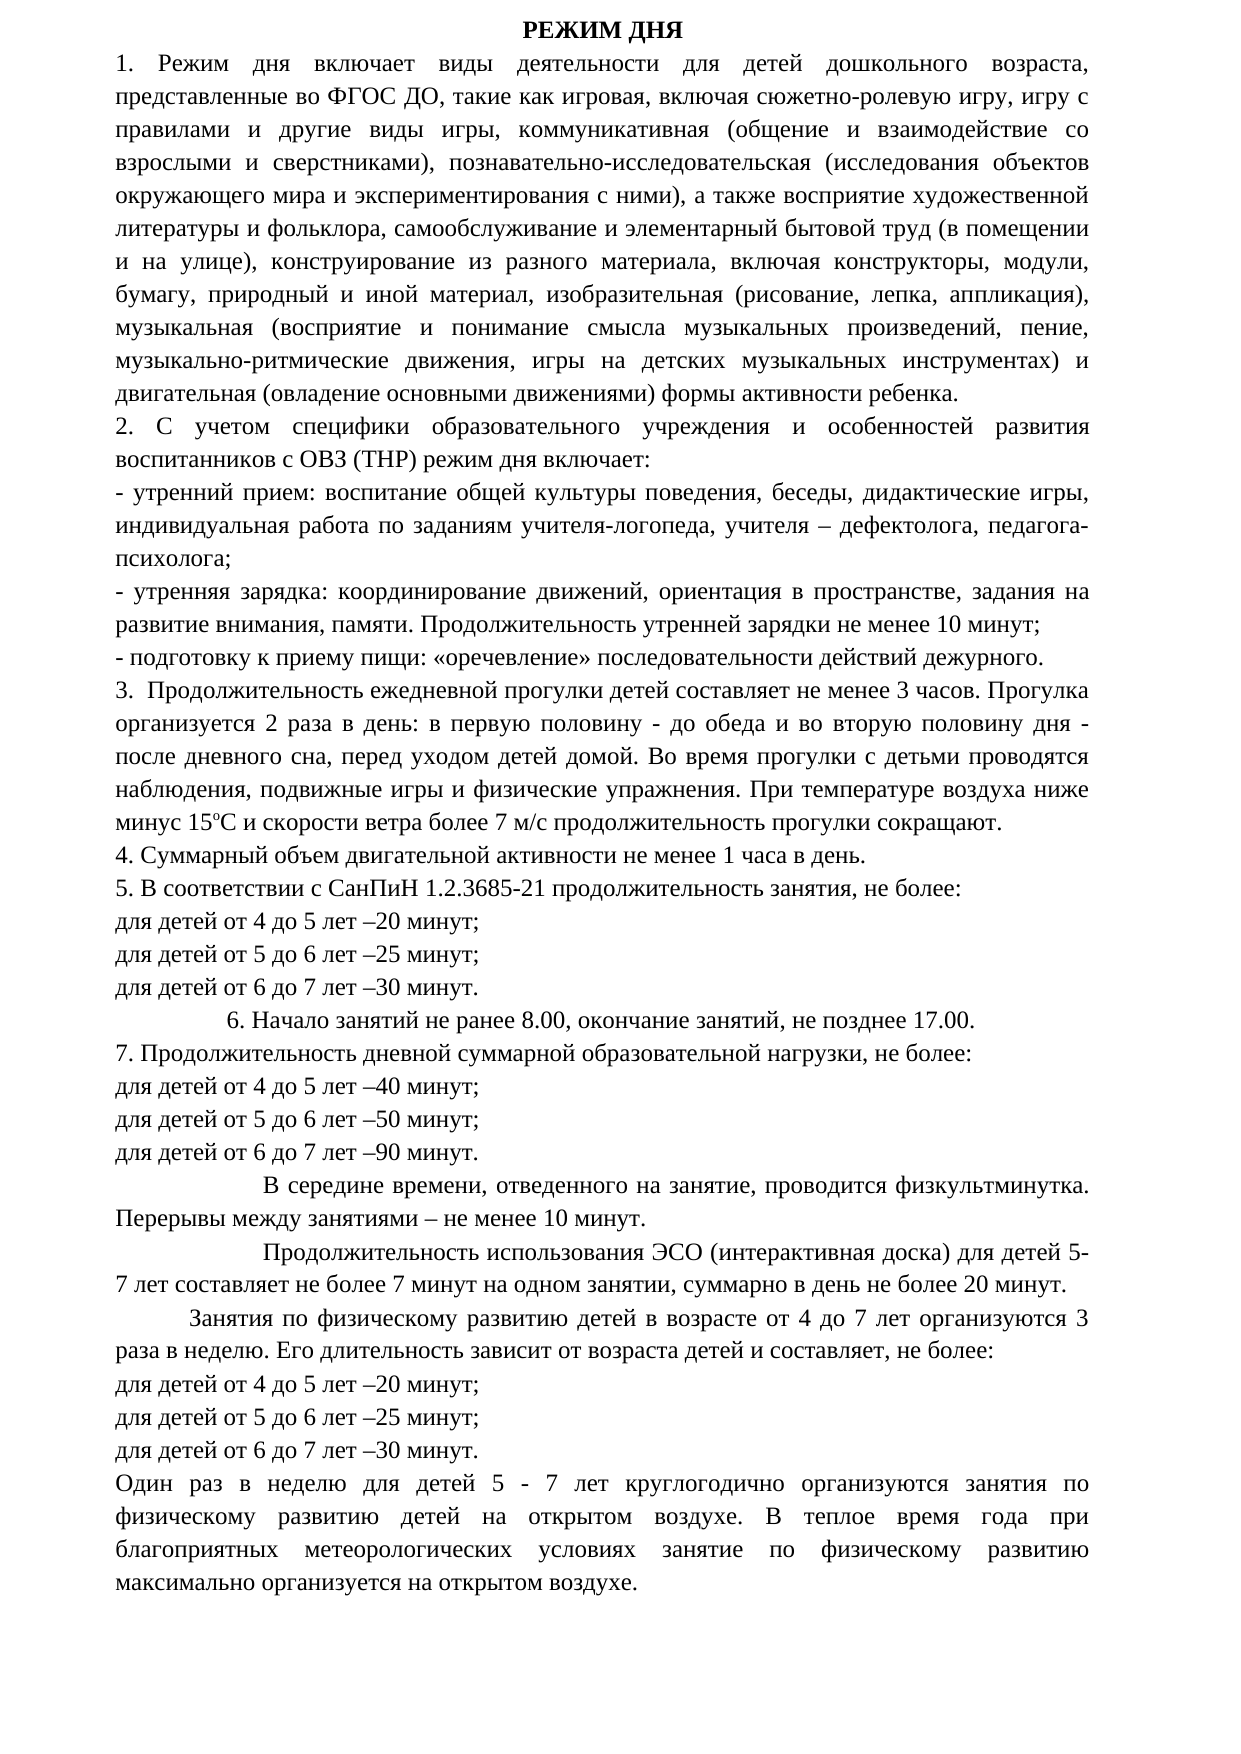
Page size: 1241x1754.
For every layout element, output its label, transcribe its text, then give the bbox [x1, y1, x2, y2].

text Один раз в неделю для детей 5 - 7 лет круглогодично организуются занятия по физическому развитию детей на открытом воздухе. В теплое время года при благоприятных метеорологических условиях занятие по физическому развитию максимально организуется на открытом воздухе. [115, 1468, 1090, 1596]
text для детей от 4 до 5 лет –20 минут; [115, 906, 1090, 935]
text для детей от 4 до 5 лет –20 минут; [115, 1369, 1090, 1397]
text В середине времени, отведенного на занятие, проводится физкультминутка. Перерывы между занятиями – не менее 10 минут. [115, 1171, 1090, 1232]
text для детей от 5 до 6 лет –25 минут; [115, 1402, 1090, 1430]
text 6. Начало занятий не ранее 8.00, окончание занятий, не позднее 17.00. [115, 1005, 1090, 1034]
text - утренний прием: воспитание общей культуры поведения, беседы, дидактические игры, индивидуальная работа по заданиям учителя-логопеда, учителя – дефектолога, педагога-психолога; [115, 477, 1090, 572]
text 5. В соответствии с СанПиН 1.2.3685-21 продолжительность занятия, не более: [115, 873, 1090, 902]
text Занятия по физическому развитию детей в возрасте от 4 до 7 лет организуются 3 раза в неделю. Его длительность зависит от возраста детей и составляет, не более: [115, 1303, 1090, 1364]
text 2. С учетом специфики образовательного учреждения и особенностей развития воспитанников с ОВЗ (ТНР) режим дня включает: [115, 411, 1090, 473]
text РЕЖИМ ДНЯ [115, 15, 1090, 43]
text для детей от 4 до 5 лет –40 минут; [115, 1071, 1090, 1100]
text 1. Режим дня включает виды деятельности для детей дошкольного возраста, представленные во ФГОС ДО, такие как игровая, включая сюжетно-ролевую игру, игру с правилами и другие виды игры, коммуникативная (общение и взаимодействие со взрослыми и сверстниками), познавательно-исследовательская (исследования объектов окружающего мира и экспериментирования с ними), а также восприятие художественной литературы и фольклора, самообслуживание и элементарный бытовой труд (в помещении и на улице), конструирование из разного материала, включая конструкторы, модули, бумагу, природный и иной материал, изобразительная (рисование, лепка, аппликация), музыкальная (восприятие и понимание смысла музыкальных произведений, пение, музыкально-ритмические движения, игры на детских музыкальных инструментах) и двигательная (овладение основными движениями) формы активности ребенка. [115, 48, 1090, 407]
text 4. Суммарный объем двигательной активности не менее 1 часа в день. [115, 840, 1090, 869]
text - утренняя зарядка: координирование движений, ориентация в пространстве, задания на развитие внимания, памяти. Продолжительность утренней зарядки не менее 10 минут; [115, 576, 1090, 638]
text 7. Продолжительность дневной суммарной образовательной нагрузки, не более: [115, 1038, 1090, 1067]
text - подготовку к приему пищи: «оречевление» последовательности действий дежурного. [115, 642, 1090, 671]
text Продолжительность использования ЭСО (интерактивная доска) для детей 5-7 лет составляет не более 7 минут на одном занятии, суммарно в день не более 20 минут. [115, 1237, 1090, 1298]
text для детей от 5 до 6 лет –50 минут; [115, 1104, 1090, 1133]
text 3. Продолжительность ежедневной прогулки детей составляет не менее 3 часов. Прогулка организуется 2 раза в день: в первую половину - до обеда и во вторую половину дня - после дневного сна, перед уходом детей домой. Во время прогулки с детьми проводятся наблюдения, подвижные игры и физические упражнения. При температуре воздуха ниже минус 15оС и скорости ветра более 7 м/с продолжительность прогулки сокращают. [115, 675, 1090, 836]
text для детей от 6 до 7 лет –30 минут. [115, 972, 1090, 1001]
text для детей от 5 до 6 лет –25 минут; [115, 939, 1090, 968]
text для детей от 6 до 7 лет –90 минут. [115, 1137, 1090, 1166]
text для детей от 6 до 7 лет –30 минут. [115, 1435, 1090, 1463]
